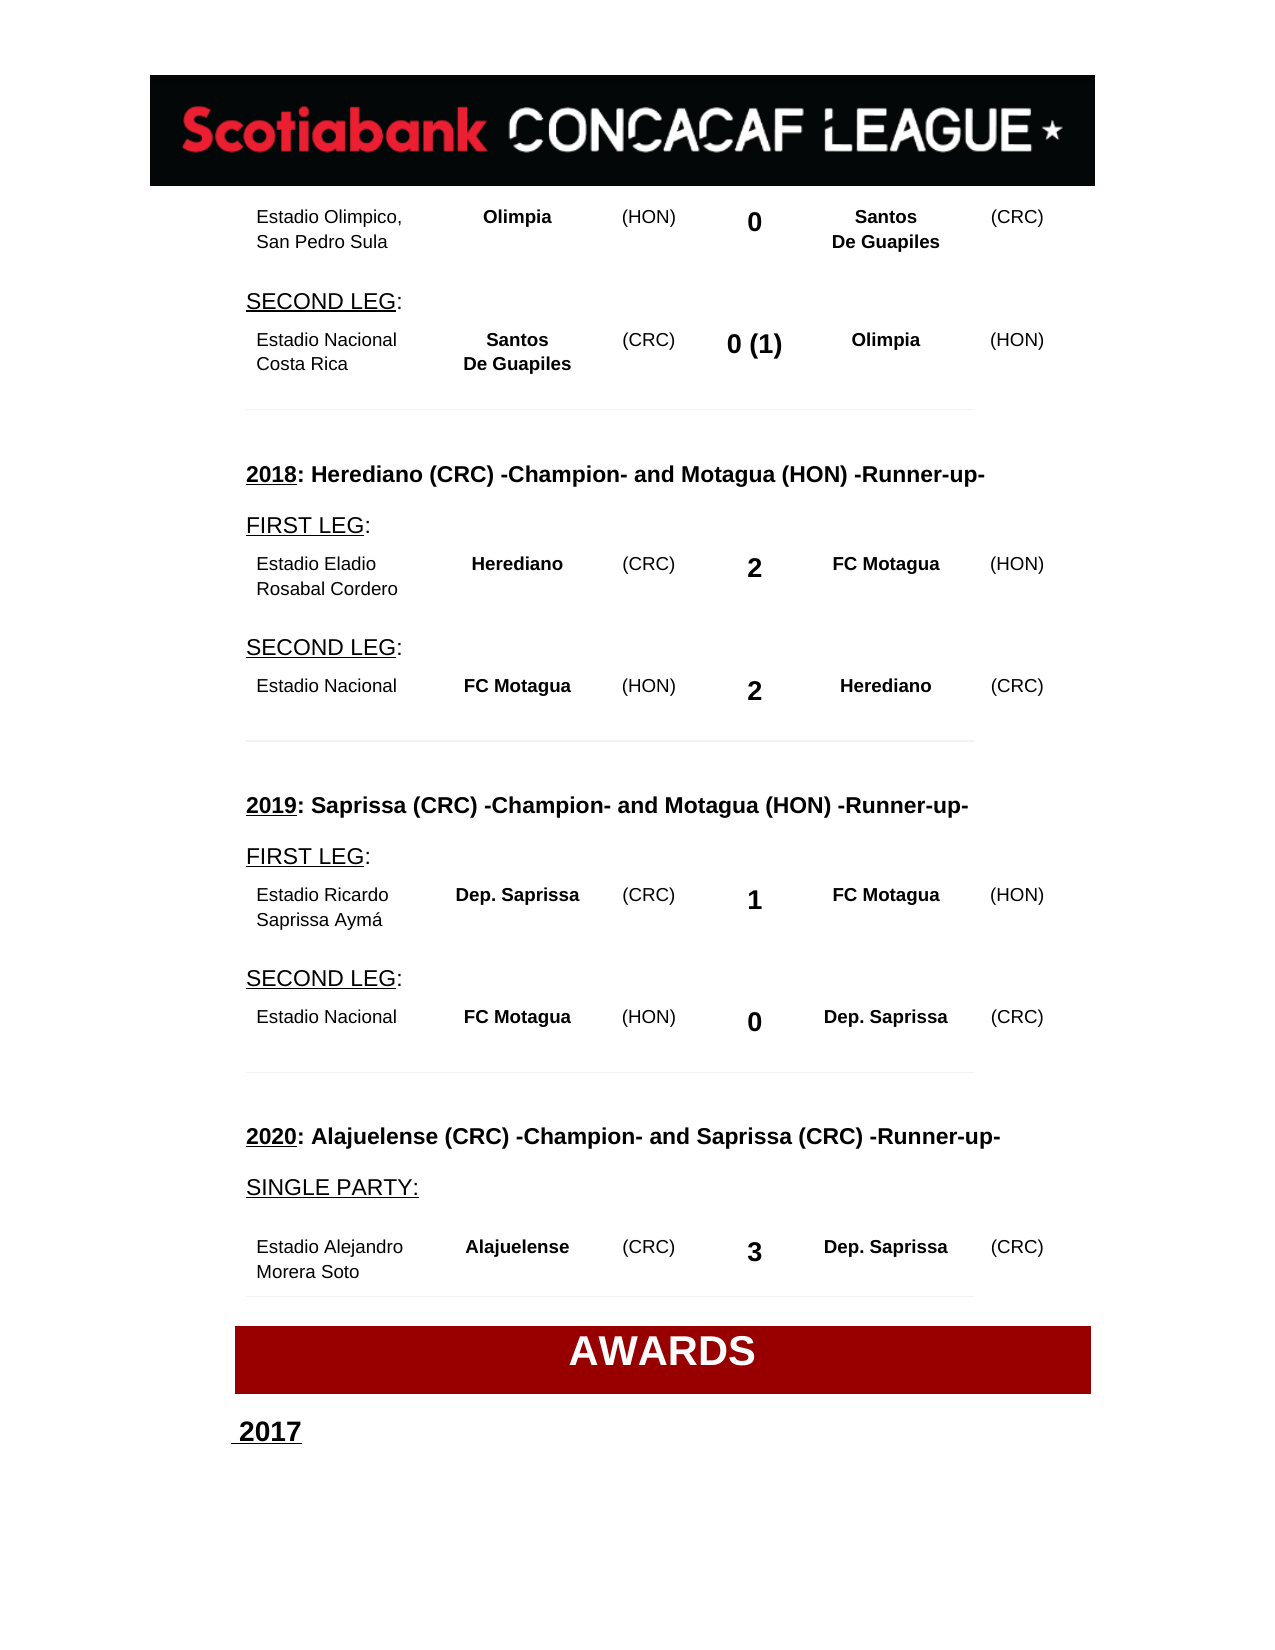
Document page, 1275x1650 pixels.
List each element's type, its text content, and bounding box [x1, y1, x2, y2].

picture [150, 75, 1095, 186]
